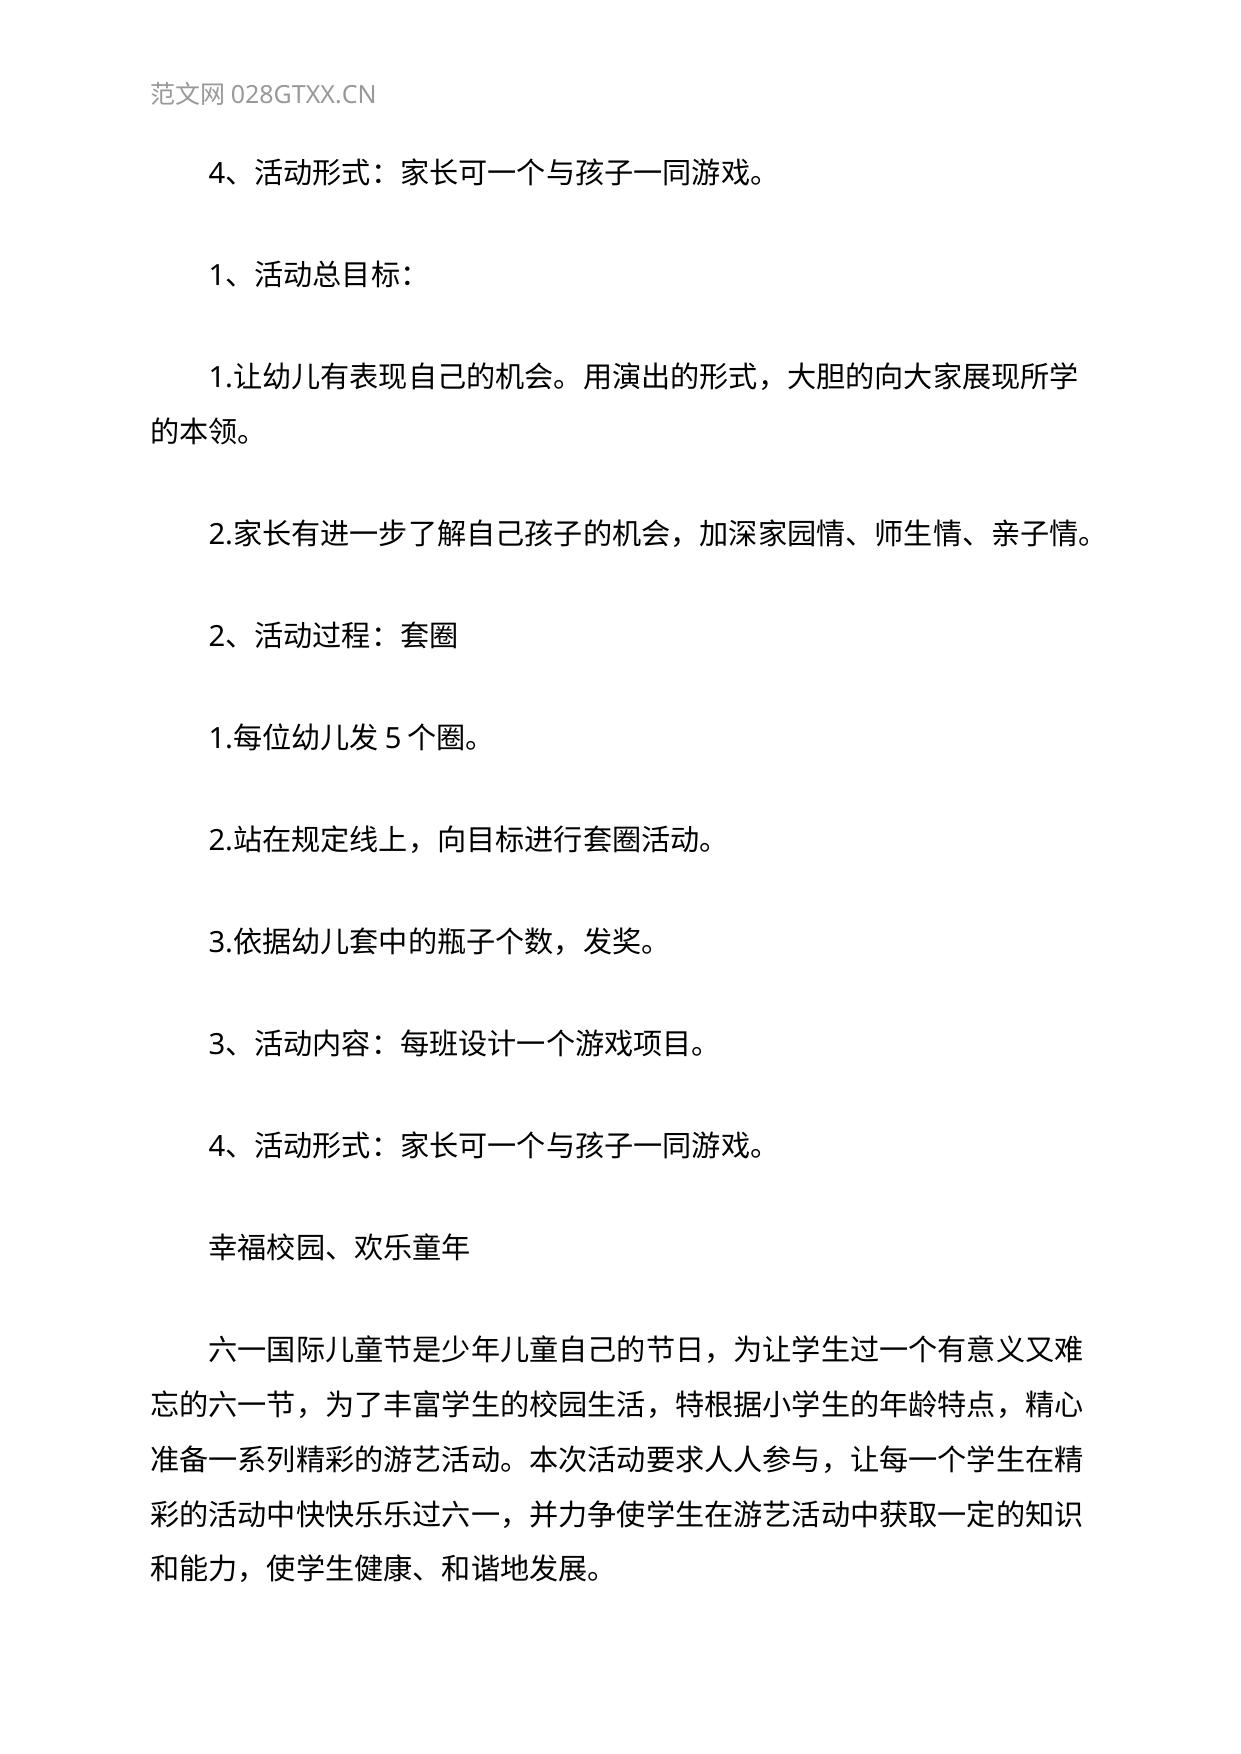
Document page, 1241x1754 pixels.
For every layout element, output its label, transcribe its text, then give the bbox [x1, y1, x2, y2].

text 1、活动总目标： [150, 252, 1090, 294]
text 3、活动内容：每班设计一个游戏项目。 [150, 1021, 1090, 1063]
text 2.站在规定线上，向目标进行套圈活动。 [150, 817, 1090, 859]
text 六一国际儿童节是少年儿童自己的节日，为让学生过一个有意义又难忘的六一节，为了丰富学生的校园生活，特根据小学生的年龄特点，精心准备一系列精彩的游艺活动。本次活动要求人人参与，让每一个学生在精彩的活动中快快乐乐过六一，并力争使学生在游艺活动中获取一定的知识和能力，使学生健康、和谐地发展。 [150, 1326, 1090, 1588]
text 1.让幼儿有表现自己的机会。用演出的形式，大胆的向大家展现所学的本领。 [150, 354, 1090, 451]
text 4、活动形式：家长可一个与孩子一同游戏。 [150, 1123, 1090, 1165]
text 1.每位幼儿发5个圈。 [150, 715, 1090, 757]
text 幸福校园、欢乐童年 [150, 1224, 1090, 1267]
text 4、活动形式：家长可一个与孩子一同游戏。 [150, 150, 1090, 192]
text 3.依据幼儿套中的瓶子个数，发奖。 [150, 919, 1090, 961]
text 2、活动过程：套圈 [150, 613, 1090, 655]
text 2.家长有进一步了解自己孩子的机会，加深家园情、师生情、亲子情。 [150, 511, 1090, 553]
